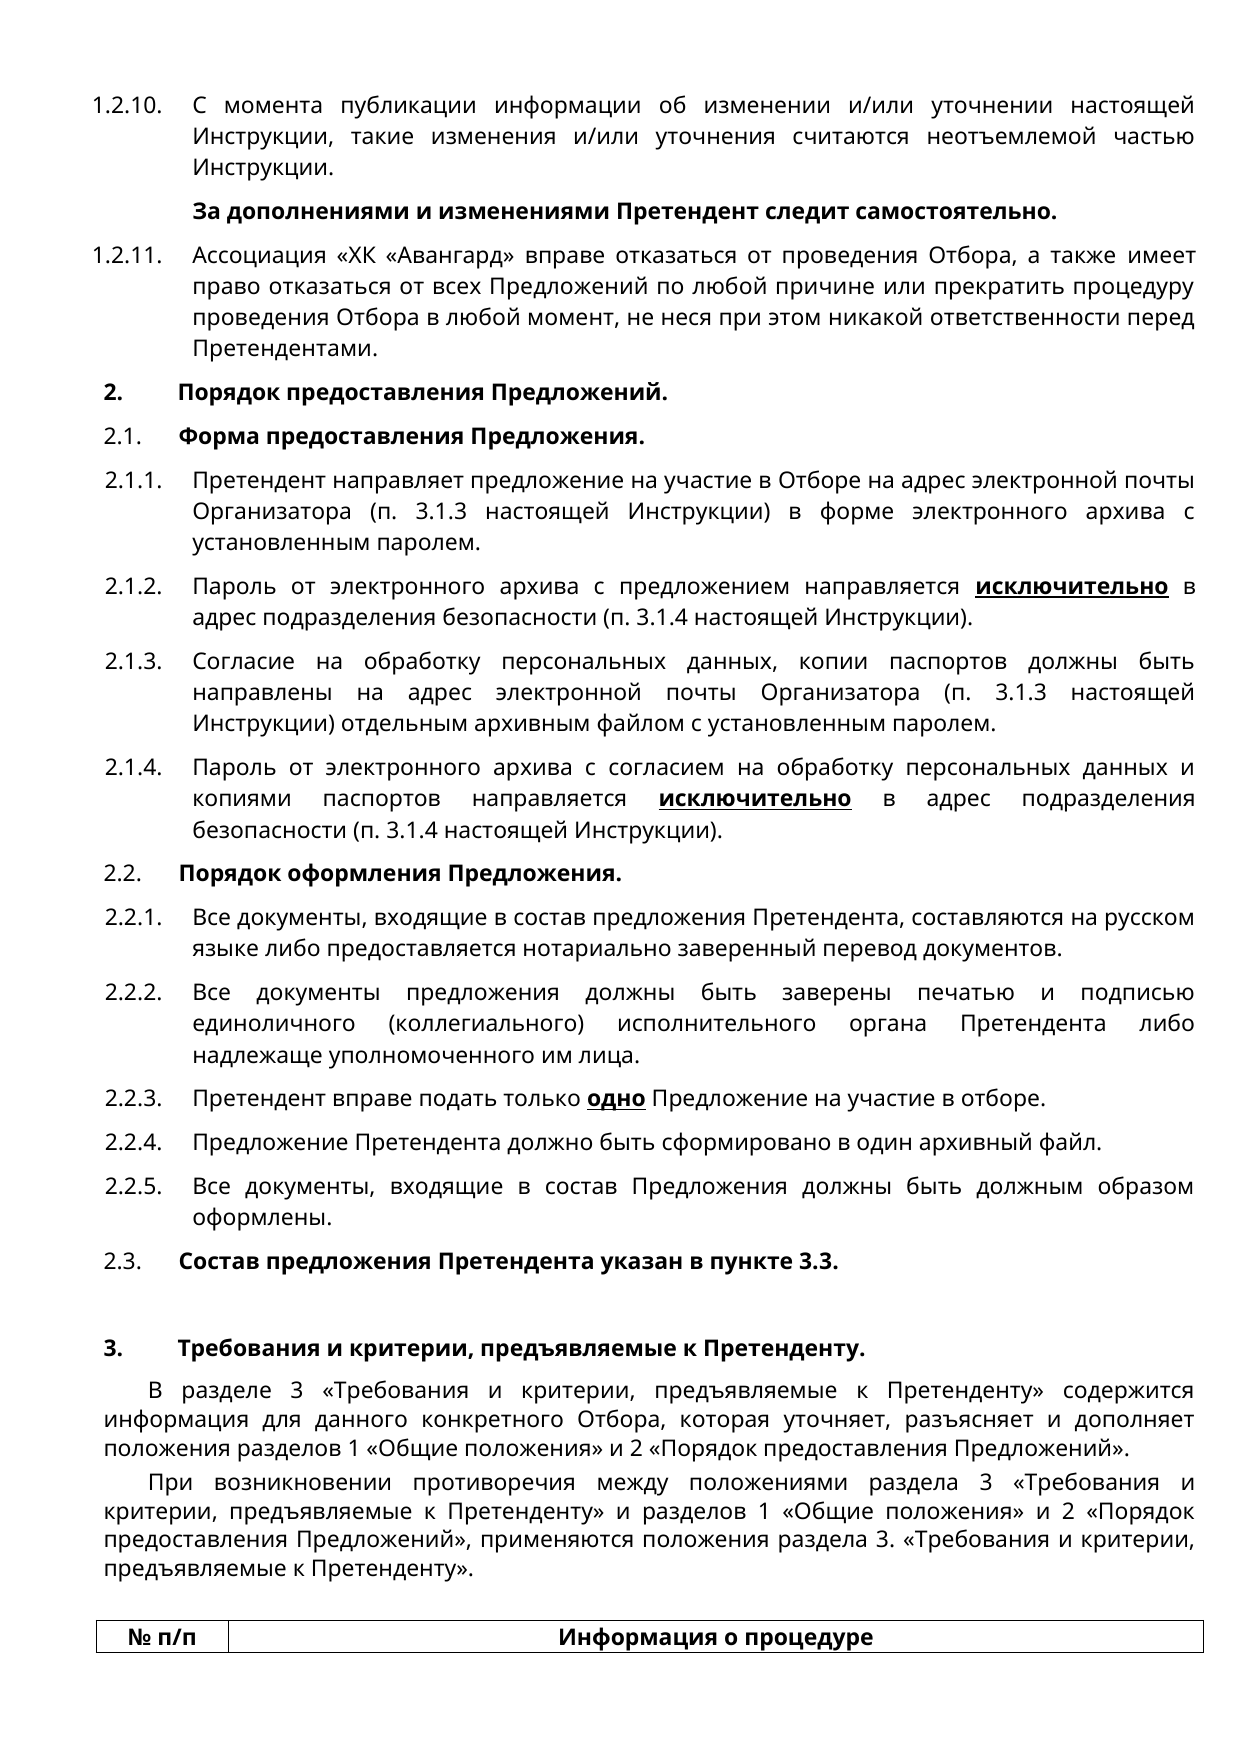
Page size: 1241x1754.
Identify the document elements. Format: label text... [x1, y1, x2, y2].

list Форма предоставления Предложения. [103, 420, 1196, 451]
list С момента публикации информации об изменении и/или уточнении настоящей Инструкции, такие изменения и/или уточнения считаются неотъемлемой частью Инструкции. [162, 89, 1196, 182]
list Порядок оформления Предложения. [103, 857, 1196, 889]
list Все документы, входящие в состав Предложения должны быть должным образом оформлены. [162, 1170, 1196, 1232]
list Порядок предоставления Предложений. [103, 376, 1196, 407]
list Пароль от электронного архива с предложением направляется исключительно в адрес подразделения безопасности (п. 3.1.4 настоящей Инструкции). [162, 570, 1196, 632]
list Все документы предложения должны быть заверены печатью и подписью единоличного (коллегиального) исполнительного органа Претендента либо надлежаще уполномоченного им лица. [162, 976, 1196, 1070]
list Согласие на обработку персональных данных, копии паспортов должны быть направлены на адрес электронной почты Организатора (п. 3.1.3 настоящей Инструкции) отдельным архивным файлом с установленным паролем. [162, 645, 1196, 739]
table_header Информация о процедуре [229, 1621, 1203, 1652]
list Предложение Претендента должно быть сформировано в один архивный файл. [162, 1126, 1196, 1157]
text В разделе 3 «Требования и критерии, предъявляемые к Претенденту» содержится информация для данного конкретного Отбора, которая уточняет, разъясняет и дополняет положения разделов 1 «Общие положения» и 2 «Порядок предоставления Предложений». [103, 1376, 1196, 1462]
list Претендент вправе подать только одно Предложение на участие в отборе. [162, 1082, 1196, 1114]
text При возникновении противоречия между положениями раздела 3 «Требования и критерии, предъявляемые к Претенденту» и разделов 1 «Общие положения» и 2 «Порядок предоставления Предложений», применяются положения раздела 3. «Требования и критерии, предъявляемые к Претенденту». [103, 1468, 1196, 1582]
list Претендент направляет предложение на участие в Отборе на адрес электронной почты Организатора (п. 3.1.3 настоящей Инструкции) в форме электронного архива с установленным паролем. [162, 464, 1196, 557]
list Состав предложения Претендента указан в пункте 3.3. [103, 1245, 1196, 1276]
list Ассоциация «ХК «Авангард» вправе отказаться от проведения Отбора, а также имеет право отказаться от всех Предложений по любой причине или прекратить процедуру проведения Отбора в любой момент, не неся при этом никакой ответственности перед Претендентами. [162, 239, 1196, 364]
list Все документы, входящие в состав предложения Претендента, составляются на русском языке либо предоставляется нотариально заверенный перевод документов. [162, 901, 1196, 964]
list Пароль от электронного архива с согласием на обработку персональных данных и копиями паспортов направляется исключительно в адрес подразделения безопасности (п. 3.1.4 настоящей Инструкции). [162, 751, 1196, 845]
text За дополнениями и изменениями Претендент следит самостоятельно. [192, 195, 1196, 226]
table_header № п/п [97, 1621, 228, 1652]
list Требования и критерии, предъявляемые к Претенденту. [103, 1332, 1196, 1364]
